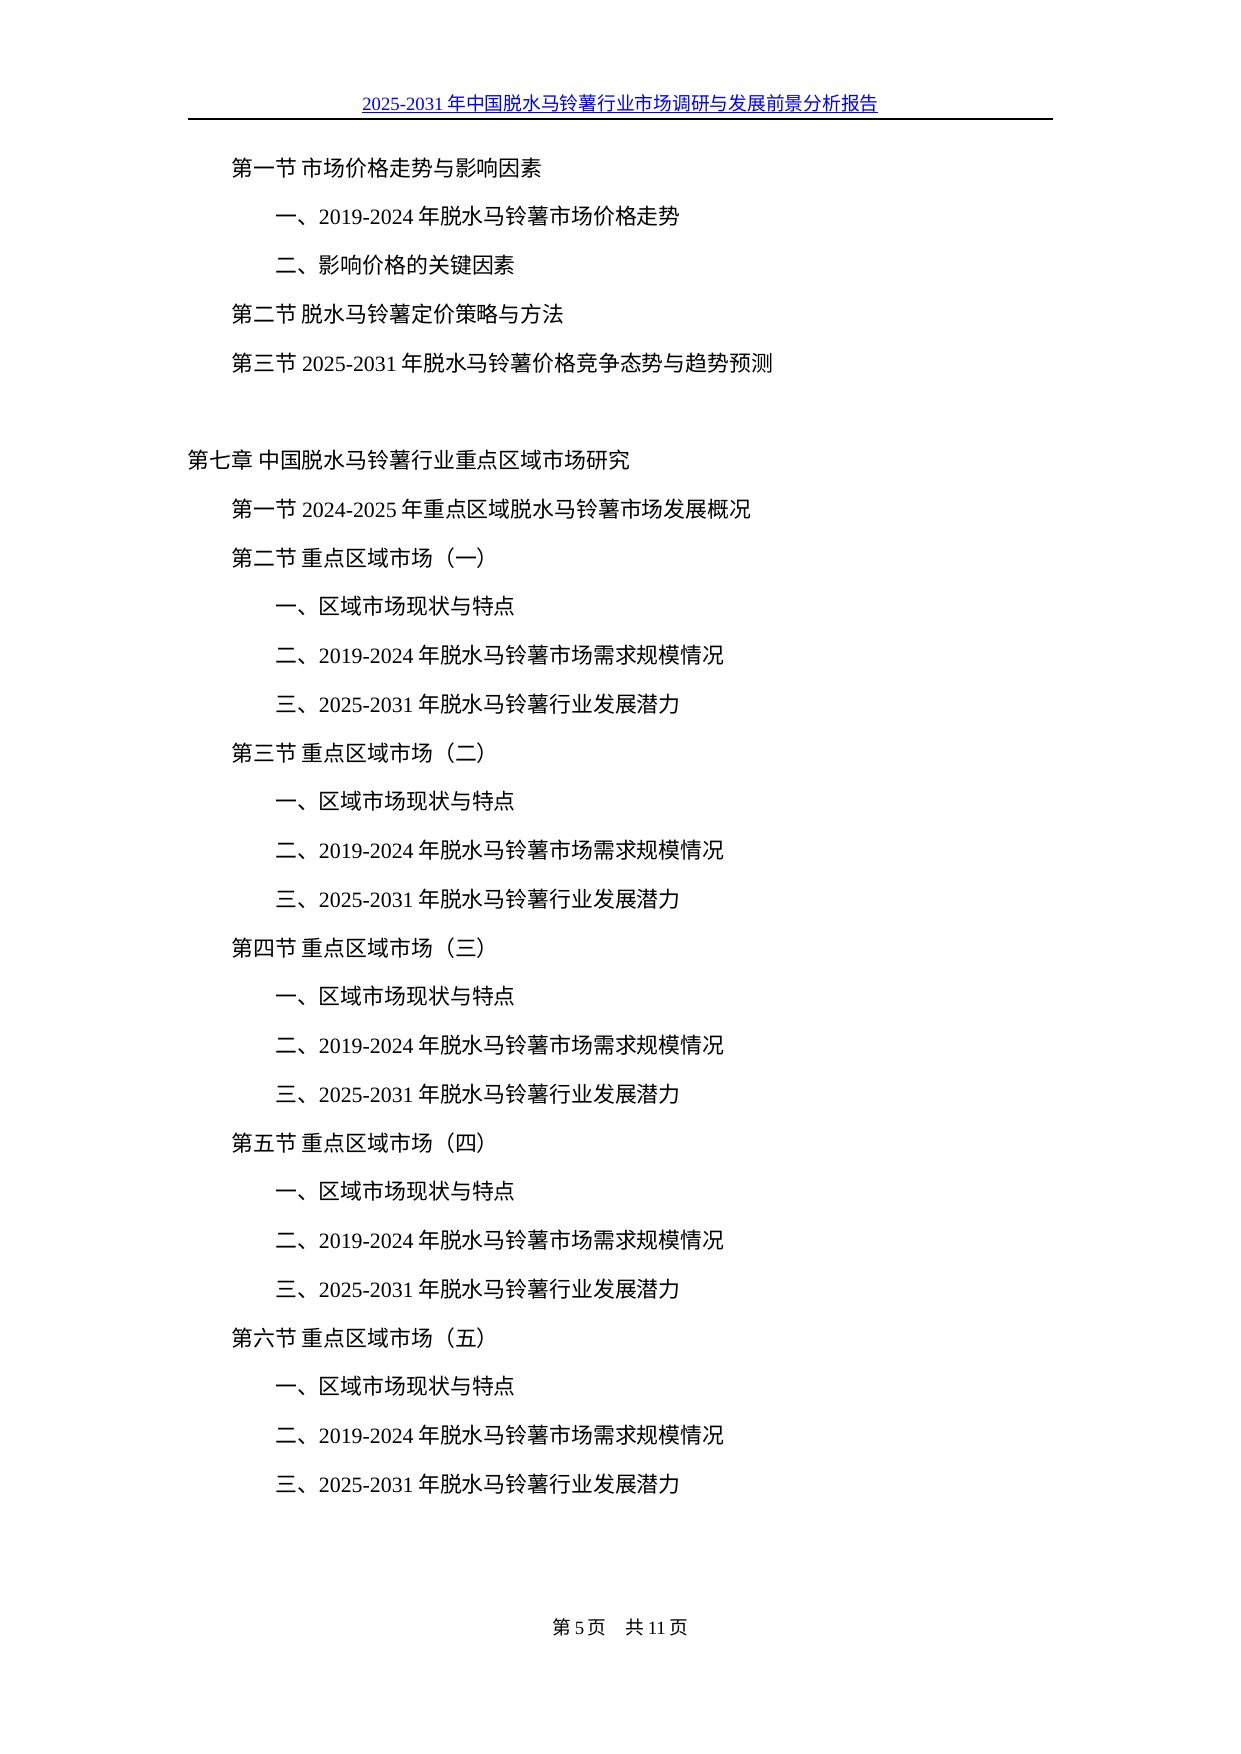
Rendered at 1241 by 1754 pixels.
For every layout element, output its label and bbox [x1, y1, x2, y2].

text [187, 150, 1053, 1499]
